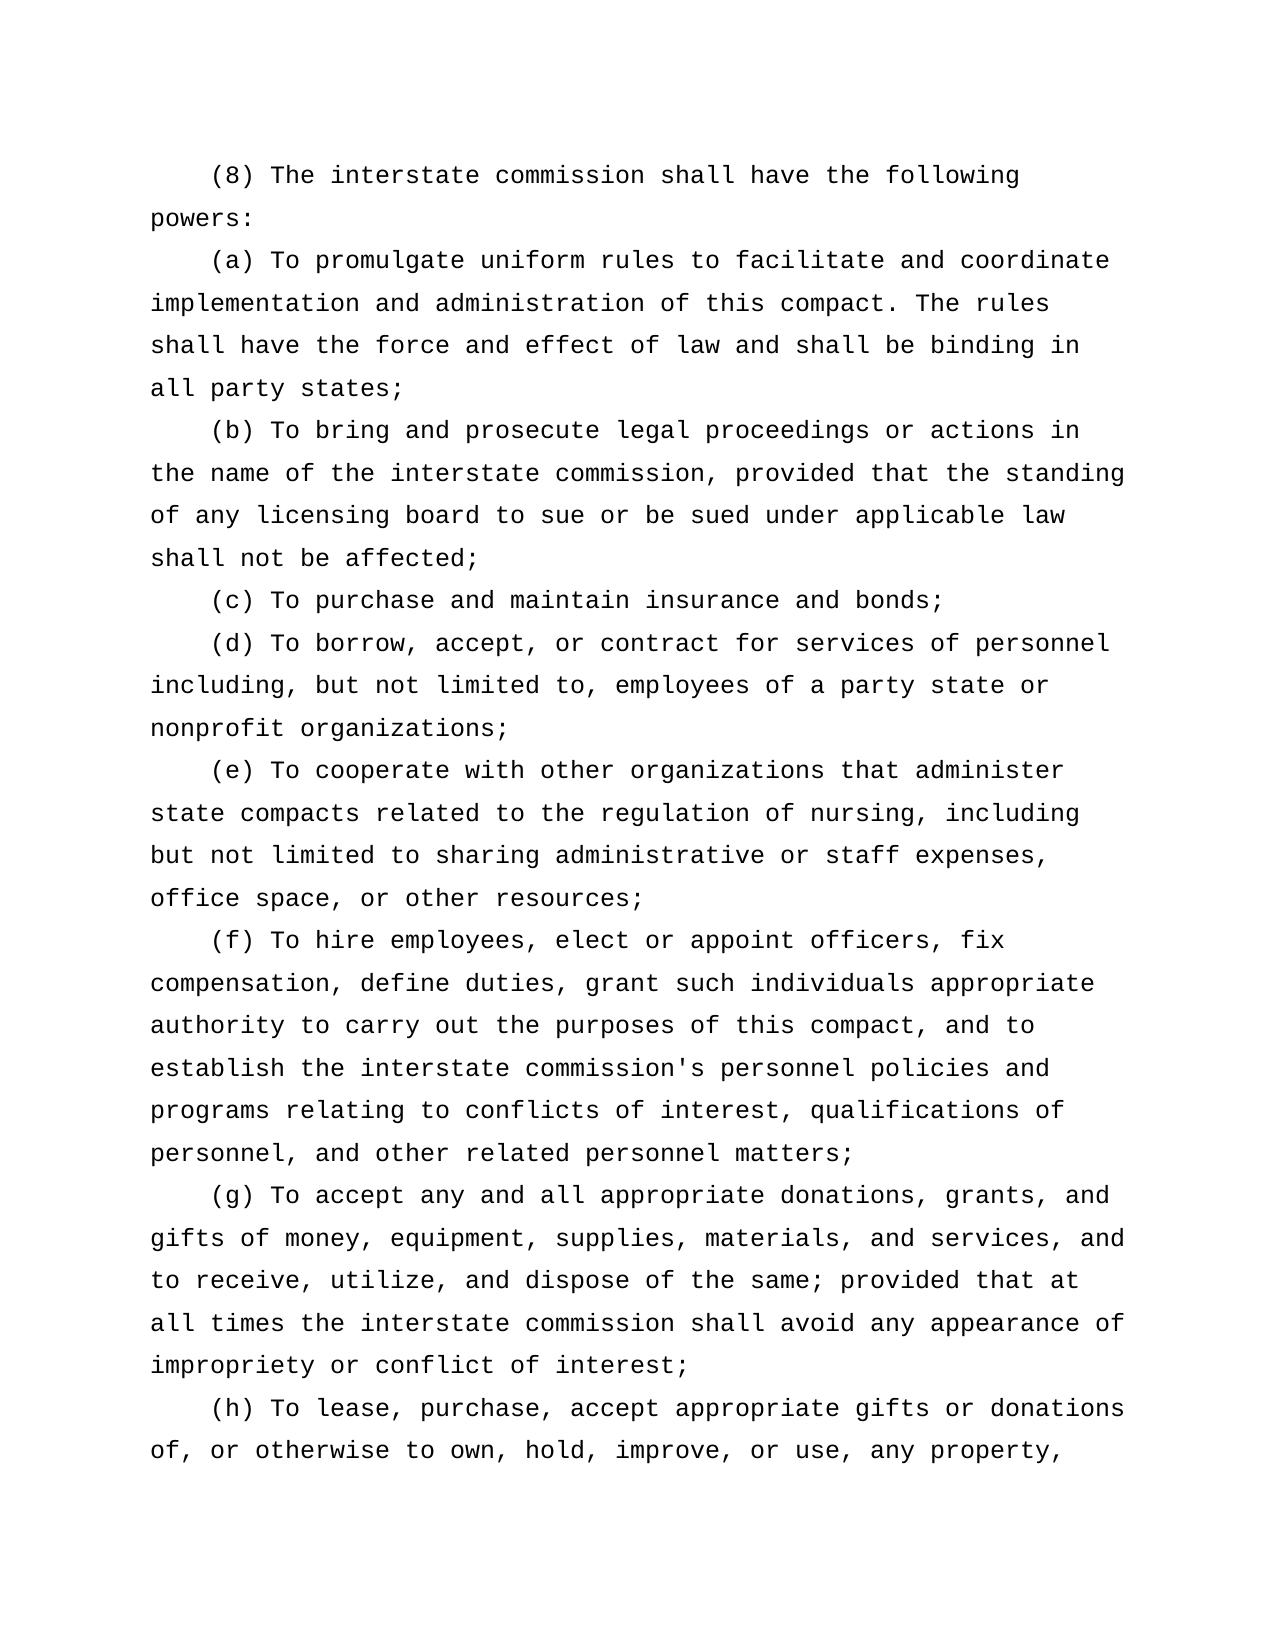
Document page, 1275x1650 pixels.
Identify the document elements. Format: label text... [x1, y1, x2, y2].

text (a) To promulgate uniform rules to facilitate and coordinate implementation and administration of this compact. The rules shall have the force and effect of law and shall be binding in all party states; [150, 235, 1125, 405]
text (g) To accept any and all appropriate donations, grants, and gifts of money, equipment, supplies, materials, and services, and to receive, utilize, and dispose of the same; provided that at all times the interstate commission shall avoid any appearance of impropriety or conflict of interest; [150, 1170, 1125, 1382]
text (e) To cooperate with other organizations that administer state compacts related to the regulation of nursing, including but not limited to sharing administrative or staff expenses, office space, or other resources; [150, 745, 1125, 915]
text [150, 1382, 1125, 1467]
text (c) To purchase and maintain insurance and bonds; [150, 575, 1125, 617]
text (b) To bring and prosecute legal proceedings or actions in the name of the interstate commission, provided that the standing of any licensing board to sue or be sued under applicable law shall not be affected; [150, 405, 1125, 575]
text (f) To hire employees, elect or appoint officers, fix compensation, define duties, grant such individuals appropriate authority to carry out the purposes of this compact, and to establish the interstate commission's personnel policies and programs relating to conflicts of interest, qualifications of personnel, and other related personnel matters; [150, 915, 1125, 1170]
text (8) The interstate commission shall have the following powers: [150, 150, 1125, 235]
text (d) To borrow, accept, or contract for services of personnel including, but not limited to, employees of a party state or nonprofit organizations; [150, 617, 1125, 745]
